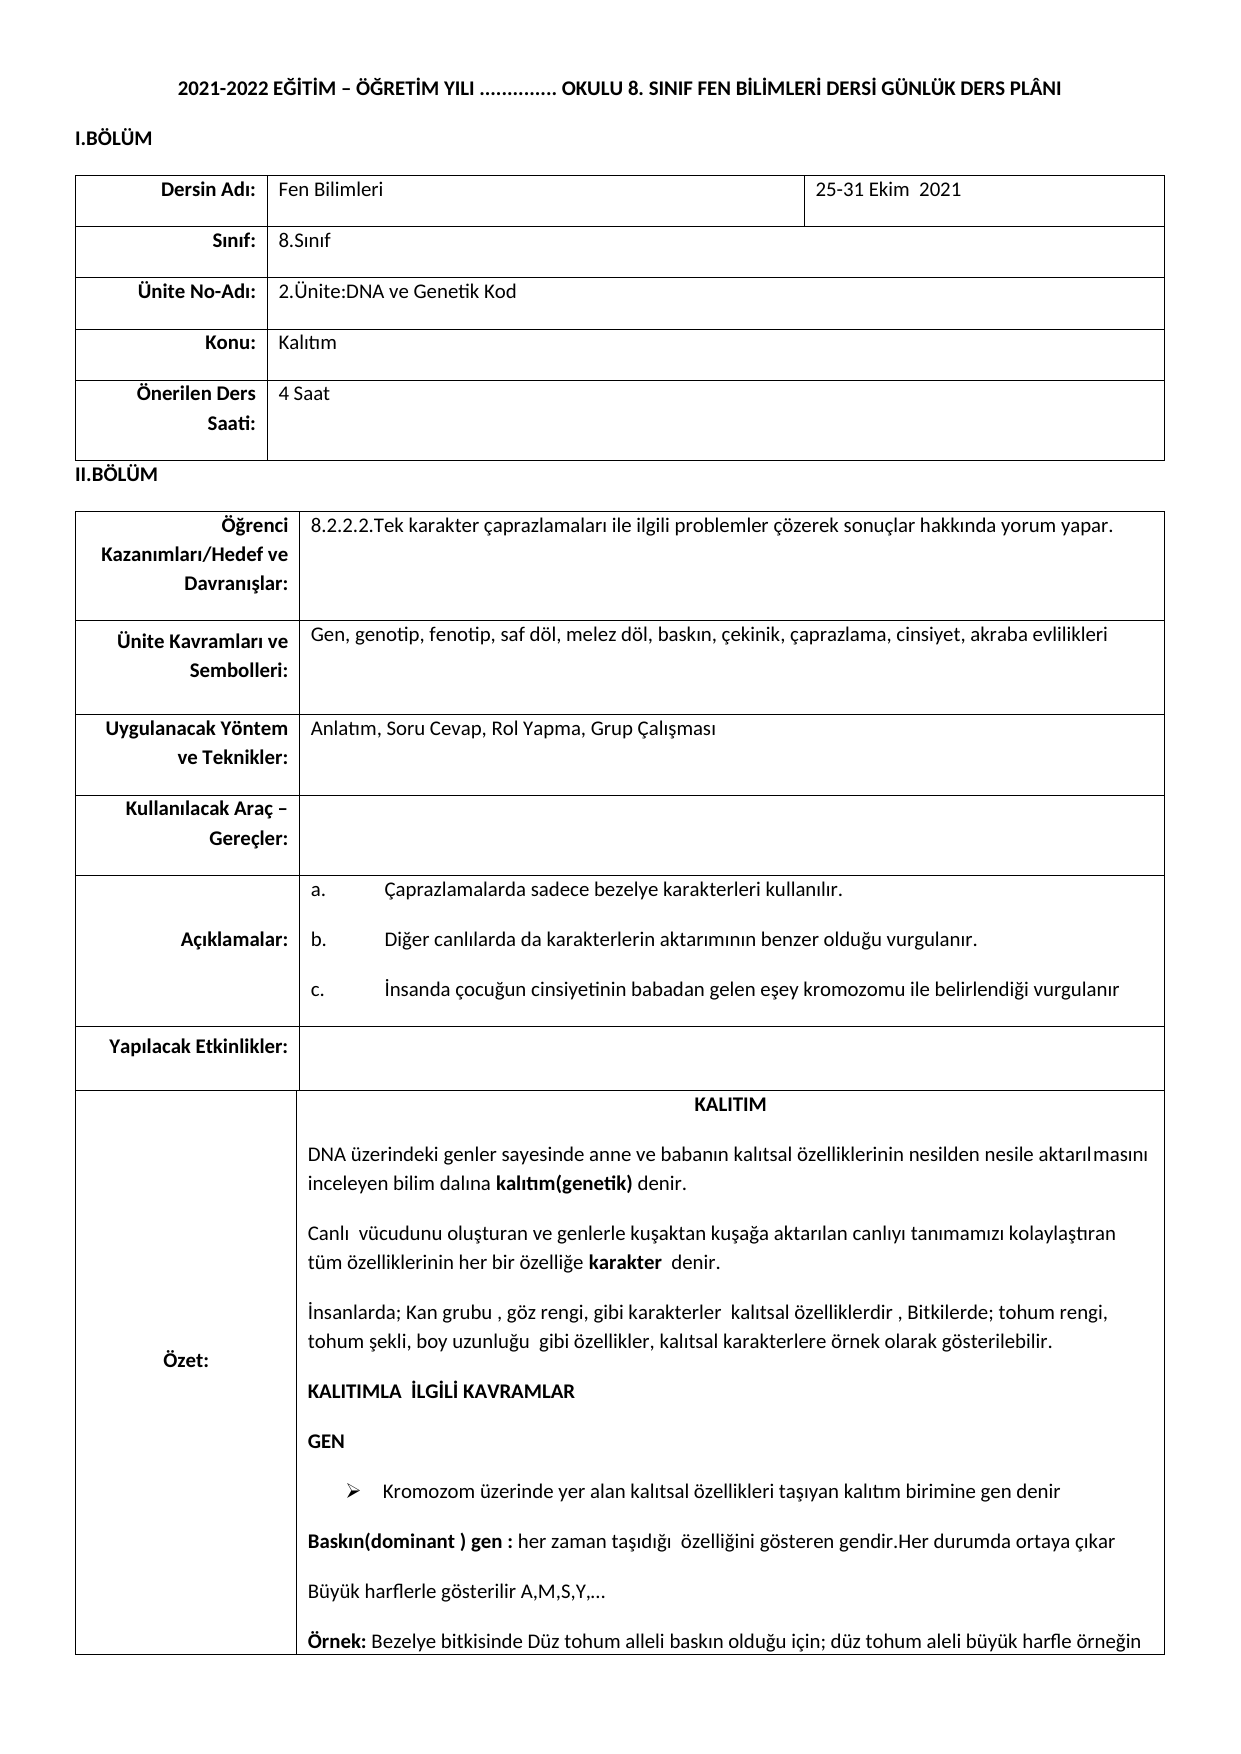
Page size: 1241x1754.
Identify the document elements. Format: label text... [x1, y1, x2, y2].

table_cell Yapılacak Etkinlikler: [76, 1027, 299, 1090]
table_cell Sınıf: [76, 227, 267, 277]
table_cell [297, 1091, 1164, 1654]
table_cell Önerilen Ders Saati: [76, 381, 267, 460]
text I.BÖLÜM [75, 125, 1165, 150]
text II.BÖLÜM [75, 461, 1165, 486]
table_cell Kullanılacak Araç – Gereçler: [76, 796, 299, 875]
table_header 8.2.2.2.Tek karakter çaprazlamaları ile ilgili problemler çözerek sonuçlar hakkında yorum yapar. [300, 512, 1164, 620]
table_header Dersin Adı: [76, 176, 267, 226]
table_header 25-31 Ekim 2021 [805, 176, 1164, 226]
table_cell Gen, genotip, fenotip, saf döl, melez döl, baskın, çekinik, çaprazlama, cinsiyet, akraba evlilikleri [300, 621, 1164, 714]
table_cell a. Çaprazlamalarda sadece bezelye karakterleri kullanılır. b. Diğer canlılarda da karakterlerin aktarımının benzer olduğu vurgulanır. c. İnsanda çocuğun cinsiyetinin babadan gelen eşey kromozomu ile belirlendiği vurgulanır [300, 876, 1164, 1026]
table_cell Konu: [76, 330, 267, 379]
table_cell [300, 796, 1164, 875]
text 2021-2022 EĞİTİM – ÖĞRETİM YILI .............. OKULU 8. SINIF FEN BİLİMLERİ DERSİ GÜNLÜK DERS PLÂNI [75, 75, 1165, 100]
table_cell Açıklamalar: [76, 876, 299, 1026]
table_cell Anlatım, Soru Cevap, Rol Yapma, Grup Çalışması [300, 715, 1164, 794]
table_cell [300, 1027, 1164, 1090]
table_cell 4 Saat [268, 381, 1164, 460]
table_cell Ünite No-Adı: [76, 278, 267, 328]
table_cell 2.Ünite:DNA ve Genetik Kod [268, 278, 1164, 328]
table_cell Özet: [76, 1091, 296, 1654]
table_header Öğrenci Kazanımları/Hedef ve Davranışlar: [76, 512, 299, 620]
table_header Fen Bilimleri [268, 176, 804, 226]
table_cell Ünite Kavramları ve Sembolleri: [76, 621, 299, 714]
table_cell Kalıtım [268, 330, 1164, 379]
table_cell Uygulanacak Yöntem ve Teknikler: [76, 715, 299, 794]
table_cell 8.Sınıf [268, 227, 1164, 277]
